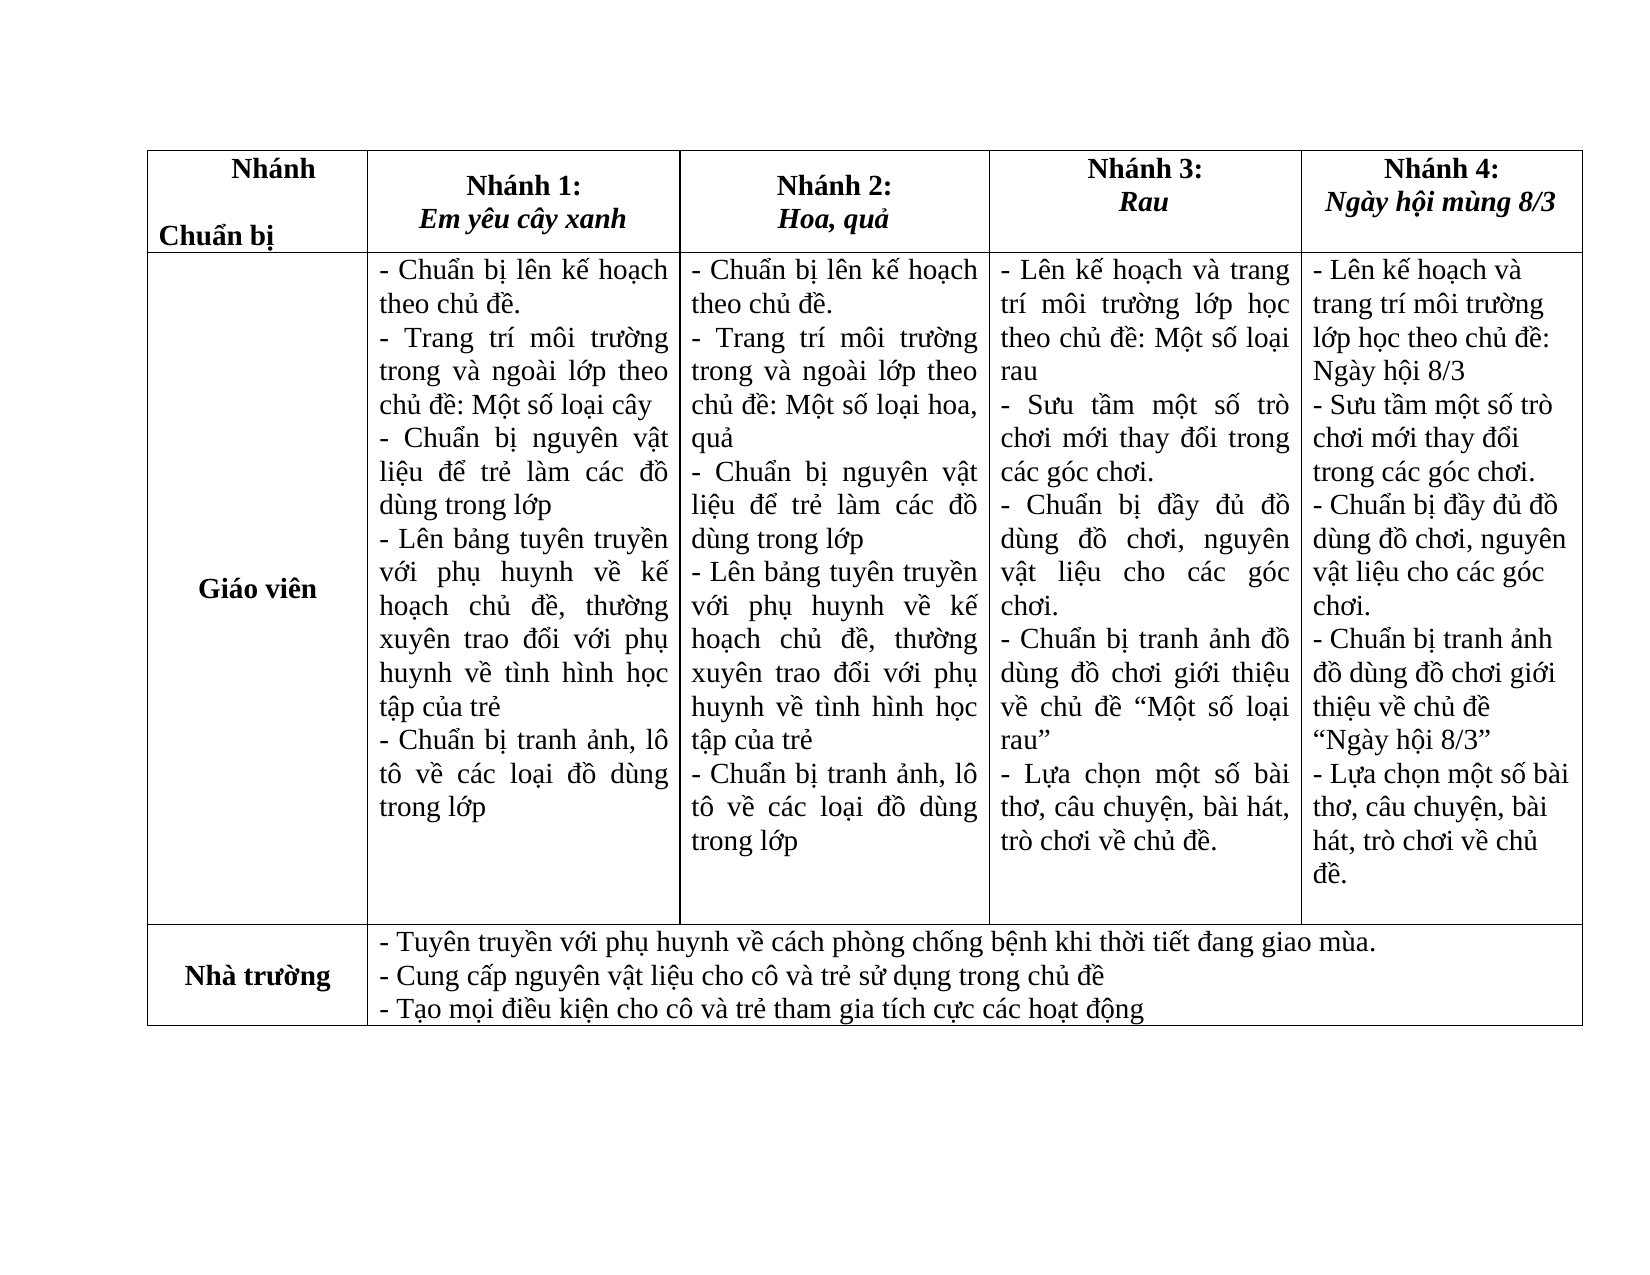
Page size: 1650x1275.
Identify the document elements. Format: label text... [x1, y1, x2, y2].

table_header Nhánh 3: Rau [990, 151, 1301, 252]
table_cell Giáo viên [148, 253, 367, 923]
table_cell - Tuyên truyền với phụ huynh về cách phòng chống bệnh khi thời tiết đang giao mùa. - Cung cấp nguyên vật liệu cho cô và trẻ sử dụng trong chủ đề - Tạo mọi điều kiện cho cô và trẻ tham gia tích cực các hoạt động [368, 925, 1582, 1025]
table_header Nhánh Chuẩn bị [148, 151, 367, 252]
table_cell Nhà trường [148, 925, 367, 1025]
table_header Nhánh 2: Hoa, quả [681, 151, 989, 252]
table_cell - Lên kế hoạch và trang trí môi trường lớp học theo chủ đề: Ngày hội 8/3 - Sưu tầm một số trò chơi mới thay đổi trong các góc chơi. - Chuẩn bị đầy đủ đồ dùng đồ chơi, nguyên vật liệu cho các góc chơi. - Chuẩn bị tranh ảnh đồ dùng đồ chơi giới thiệu về chủ đề “Ngày hội 8/3” - Lựa chọn một số bài thơ, câu chuyện, bài hát, trò chơi về chủ đề. [1302, 253, 1582, 923]
table_header Nhánh 1: Em yêu cây xanh [368, 151, 679, 252]
table_cell - Chuẩn bị lên kế hoạch theo chủ đề. - Trang trí môi trường trong và ngoài lớp theo chủ đề: Một số loại hoa, quả - Chuẩn bị nguyên vật liệu để trẻ làm các đồ dùng trong lớp - Lên bảng tuyên truyền với phụ huynh về kế hoạch chủ đề, thường xuyên trao đổi với phụ huynh về tình hình học tập của trẻ - Chuẩn bị tranh ảnh, lô tô về các loại đồ dùng trong lớp [681, 253, 989, 923]
table_cell - Chuẩn bị lên kế hoạch theo chủ đề. - Trang trí môi trường trong và ngoài lớp theo chủ đề: Một số loại cây - Chuẩn bị nguyên vật liệu để trẻ làm các đồ dùng trong lớp - Lên bảng tuyên truyền với phụ huynh về kế hoạch chủ đề, thường xuyên trao đổi với phụ huynh về tình hình học tập của trẻ - Chuẩn bị tranh ảnh, lô tô về các loại đồ dùng trong lớp [368, 253, 679, 923]
table_cell - Lên kế hoạch và trang trí môi trường lớp học theo chủ đề: Một số loại rau - Sưu tầm một số trò chơi mới thay đổi trong các góc chơi. - Chuẩn bị đầy đủ đồ dùng đồ chơi, nguyên vật liệu cho các góc chơi. - Chuẩn bị tranh ảnh đồ dùng đồ chơi giới thiệu về chủ đề “Một số loại rau” - Lựa chọn một số bài thơ, câu chuyện, bài hát, trò chơi về chủ đề. [990, 253, 1301, 923]
table_header Nhánh 4: Ngày hội mùng 8/3 [1302, 151, 1582, 252]
